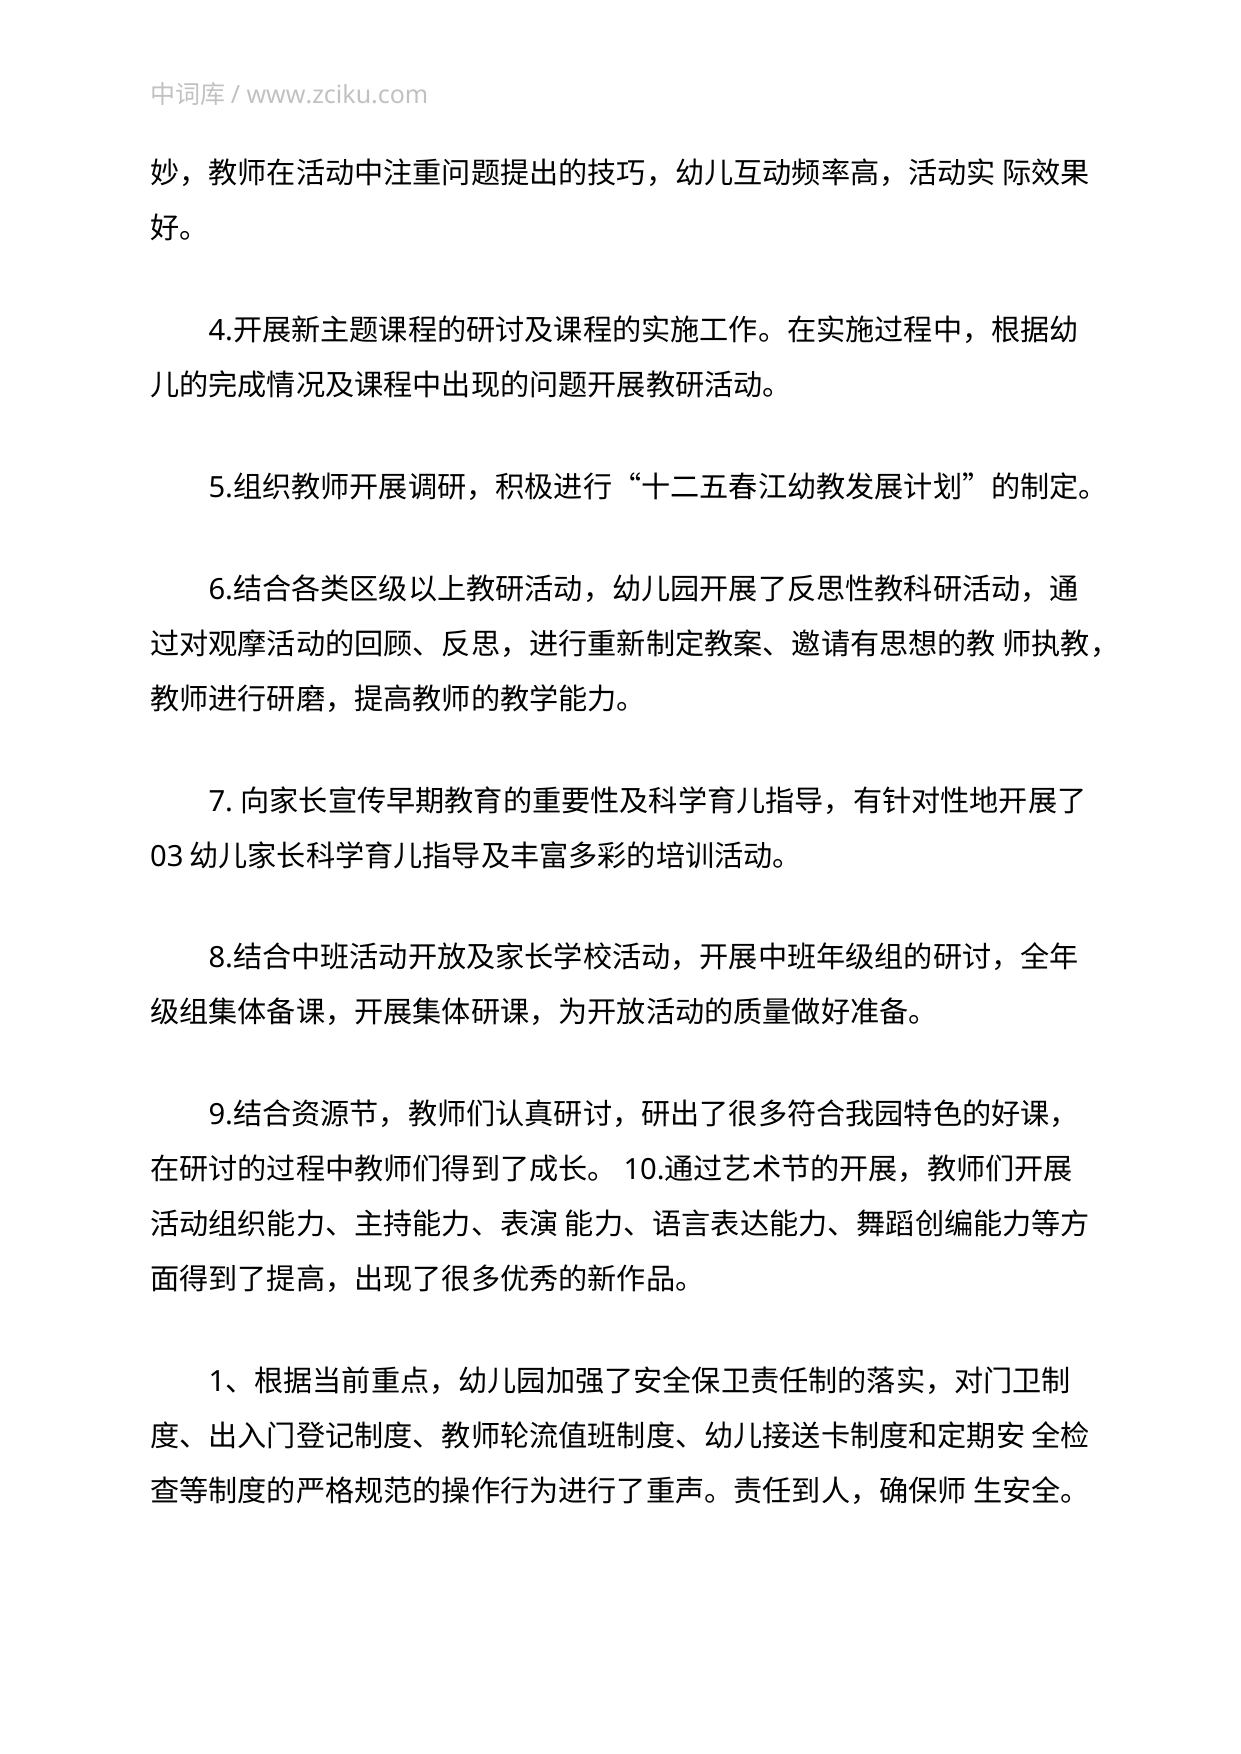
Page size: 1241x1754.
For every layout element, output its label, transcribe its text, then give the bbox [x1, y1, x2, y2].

text 8.结合中班活动开放及家长学校活动，开展中班年级组的研讨，全年 级组集体备课，开展集体研课，为开放活动的质量做好准备。 [150, 934, 1090, 1031]
text 7. 向家长宣传早期教育的重要性及科学育儿指导，有针对性地开展了03幼儿家长科学育儿指导及丰富多彩的培训活动。 [150, 777, 1090, 874]
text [150, 150, 1090, 247]
text 5.组织教师开展调研，积极进行“十二五春江幼教发展计划”的制定。 [150, 463, 1090, 506]
text 4.开展新主题课程的研讨及课程的实施工作。在实施过程中，根据幼儿的完成情况及课程中出现的问题开展教研活动。 [150, 307, 1090, 404]
text 9.结合资源节，教师们认真研讨，研出了很多符合我园特色的好课，在研讨的过程中教师们得到了成长。 10.通过艺术节的开展，教师们开展活动组织能力、主持能力、表演 能力、语言表达能力、舞蹈创编能力等方面得到了提高，出现了很多优秀的新作品。 [150, 1091, 1090, 1298]
text 6.结合各类区级以上教研活动，幼儿园开展了反思性教科研活动，通过对观摩活动的回顾、反思，进行重新制定教案、邀请有思想的教 师执教，教师进行研磨，提高教师的教学能力。 [150, 565, 1090, 718]
text 1、根据当前重点，幼儿园加强了安全保卫责任制的落实，对门卫制 度、出入门登记制度、教师轮流值班制度、幼儿接送卡制度和定期安 全检查等制度的严格规范的操作行为进行了重声。责任到人，确保师 生安全。 [150, 1357, 1090, 1510]
